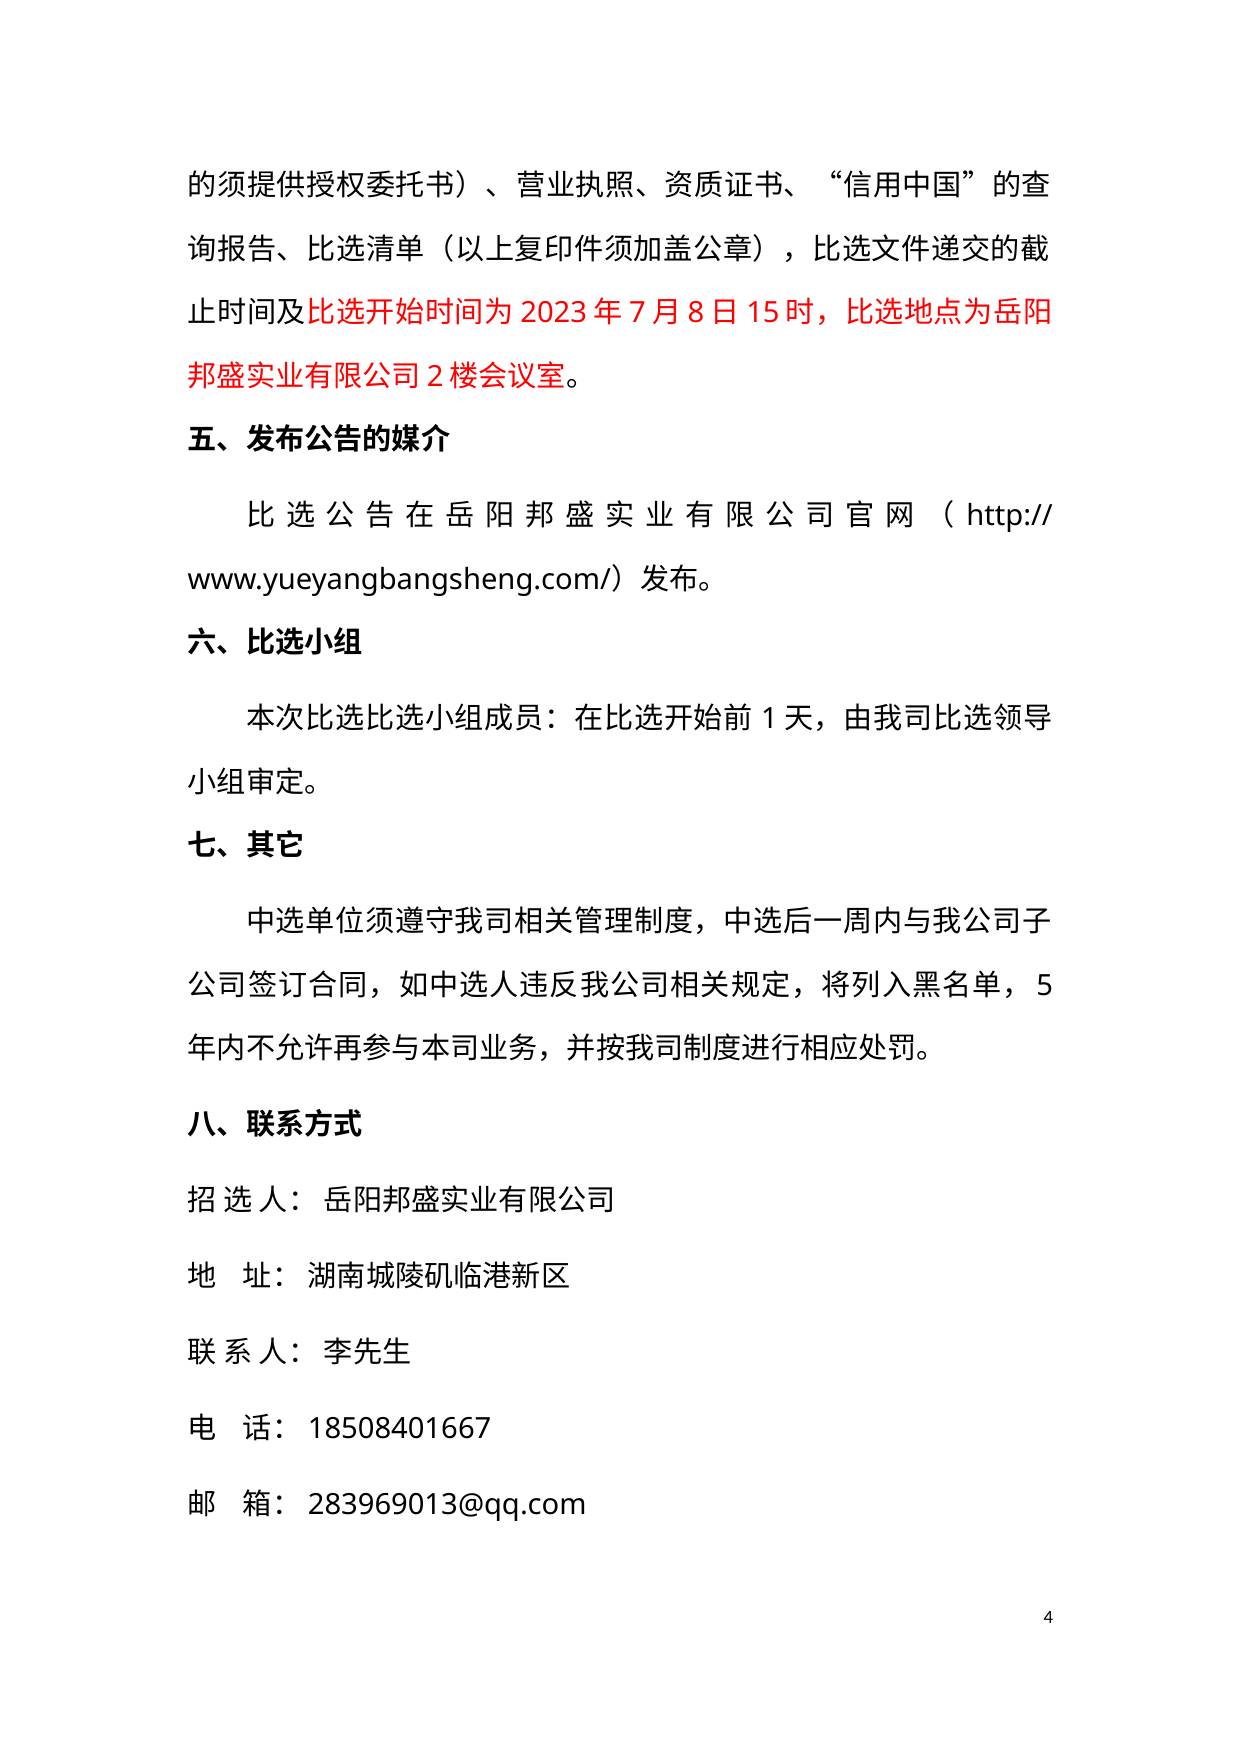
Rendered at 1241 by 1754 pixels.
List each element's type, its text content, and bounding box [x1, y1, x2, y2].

text 本次比选比选小组成员：在比选开始前1天，由我司比选领导小组审定。 [187, 695, 1053, 801]
text 招 选 人： 岳阳邦盛实业有限公司 [187, 1177, 1053, 1219]
text 比选公告在岳阳邦盛实业有限公司官网（http://www.yueyangbangsheng.com/）发布。 [187, 492, 1053, 598]
list 其它 [187, 822, 1053, 864]
list 比选小组 [187, 619, 1053, 661]
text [187, 162, 1053, 395]
text 中选单位须遵守我司相关管理制度，中选后一周内与我公司子公司签订合同，如中选人违反我公司相关规定，将列入黑名单，5年内不允许再参与本司业务，并按我司制度进行相应处罚。 [187, 898, 1053, 1067]
text 联 系 人： 李先生 [187, 1328, 1053, 1371]
text 邮 箱： 283969013@qq.com [187, 1481, 1053, 1523]
text 电 话： 18508401667 [187, 1404, 1053, 1447]
text 地 址： 湖南城陵矶临港新区 [187, 1253, 1053, 1295]
list 发布公告的媒介 [187, 416, 1053, 458]
list 联系方式 [187, 1101, 1053, 1143]
